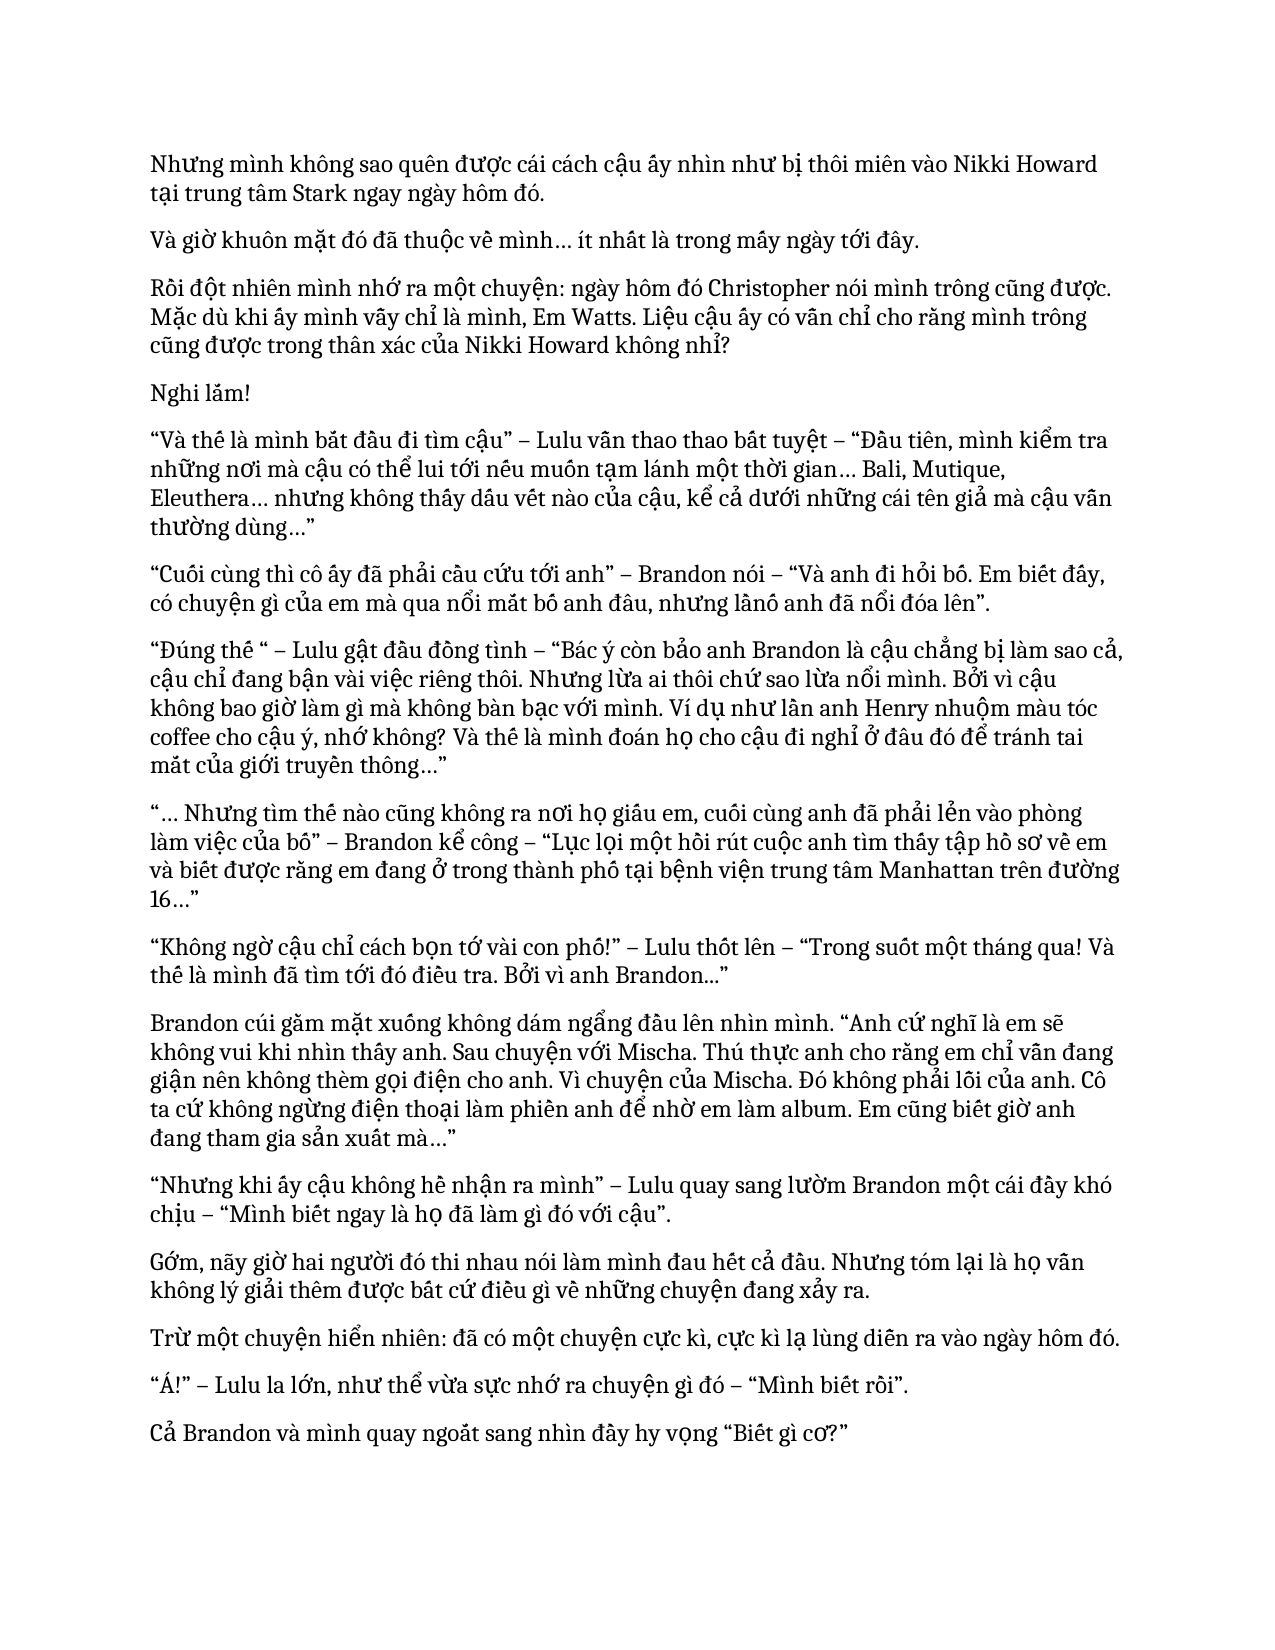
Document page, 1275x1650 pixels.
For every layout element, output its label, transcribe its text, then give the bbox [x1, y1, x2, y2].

text Nhưng mình không sao quên được cái cách cậu ấy nhìn như bị thôi miên vào Nikki Howard tại trung tâm Stark ngay ngày hôm đó. [150, 150, 1125, 207]
text Cả Brandon và mình quay ngoắt sang nhìn đầy hy vọng “Biết gì cơ?” [150, 1419, 1125, 1447]
text “Và thế là mình bắt đầu đi tìm cậu” – Lulu vẫn thao thao bất tuyệt – “Đầu tiên, mình kiểm tra những nơi mà cậu có thể lui tới nếu muốn tạm lánh một thời gian… Bali, Mutique, Eleuthera… nhưng không thấy dấu vết nào của cậu, kể cả dưới những cái tên giả mà cậu vẫn thường dùng…” [150, 426, 1125, 541]
text Nghi lắm! [150, 379, 1125, 407]
text Và giờ khuôn mặt đó đã thuộc về mình… ít nhất là trong mấy ngày tới đây. [150, 226, 1125, 255]
text Gớm, nãy giờ hai người đó thi nhau nói làm mình đau hết cả đầu. Nhưng tóm lại là họ vẫn không lý giải thêm được bất cứ điều gì về những chuyện đang xảy ra. [150, 1247, 1125, 1305]
text “Cuối cùng thì cô ấy đã phải cầu cứu tới anh” – Brandon nói – “Và anh đi hỏi bố. Em biết đấy, có chuyện gì của em mà qua nổi mắt bố anh đâu, nhưng lầnố anh đã nổi đóa lên”. [150, 560, 1125, 617]
text Rồi đột nhiên mình nhớ ra một chuyện: ngày hôm đó Christopher nói mình trông cũng được. Mặc dù khi ấy mình vẫy chỉ là mình, Em Watts. Liệu cậu ấy có vẫn chỉ cho rằng mình trông cũng được trong thân xác của Nikki Howard không nhỉ? [150, 274, 1125, 360]
text Trừ một chuyện hiển nhiên: đã có một chuyện cực kì, cực kì lạ lùng diễn ra vào ngày hôm đó. [150, 1324, 1125, 1352]
text “Đúng thế “ – Lulu gật đầu đồng tình – “Bác ý còn bảo anh Brandon là cậu chẳng bị làm sao cả, cậu chỉ đang bận vài việc riêng thôi. Nhưng lừa ai thôi chứ sao lừa nổi mình. Bởi vì cậu không bao giờ làm gì mà không bàn bạc với mình. Ví dụ như lần anh Henry nhuộm màu tóc coffee cho cậu ý, nhớ không? Và thế là mình đoán họ cho cậu đi nghỉ ở đâu đó để tránh tai mắt của giới truyền thông…” [150, 636, 1125, 780]
text “Nhưng khi ấy cậu không hề nhận ra mình” – Lulu quay sang lườm Brandon một cái đầy khó chịu – “Mình biết ngay là họ đã làm gì đó với cậu”. [150, 1171, 1125, 1229]
text Brandon cúi gằm mặt xuống không dám ngẩng đầu lên nhìn mình. “Anh cứ nghĩ là em sẽ không vui khi nhìn thấy anh. Sau chuyện với Mischa. Thú thực anh cho rằng em chỉ vẫn đang giận nên không thèm gọi điện cho anh. Vì chuyện của Mischa. Đó không phải lỗi của anh. Cô ta cứ không ngừng điện thoại làm phiền anh để nhờ em làm album. Em cũng biết giờ anh đang tham gia sản xuất mà…” [150, 1009, 1125, 1152]
text “… Nhưng tìm thế nào cũng không ra nơi họ giấu em, cuối cùng anh đã phải lẻn vào phòng làm việc của bố” – Brandon kể công – “Lục lọi một hồi rút cuộc anh tìm thấy tập hồ sơ về em và biết được rằng em đang ở trong thành phố tại bệnh viện trung tâm Manhattan trên đường 16…” [150, 799, 1125, 914]
text “Không ngờ cậu chỉ cách bọn tớ vài con phố!” – Lulu thốt lên – “Trong suốt một tháng qua! Và thế là mình đã tìm tới đó điều tra. Bởi vì anh Brandon...” [150, 932, 1125, 990]
text “Á!” – Lulu la lớn, như thể vừa sực nhớ ra chuyện gì đó – “Mình biết rồi”. [150, 1371, 1125, 1400]
